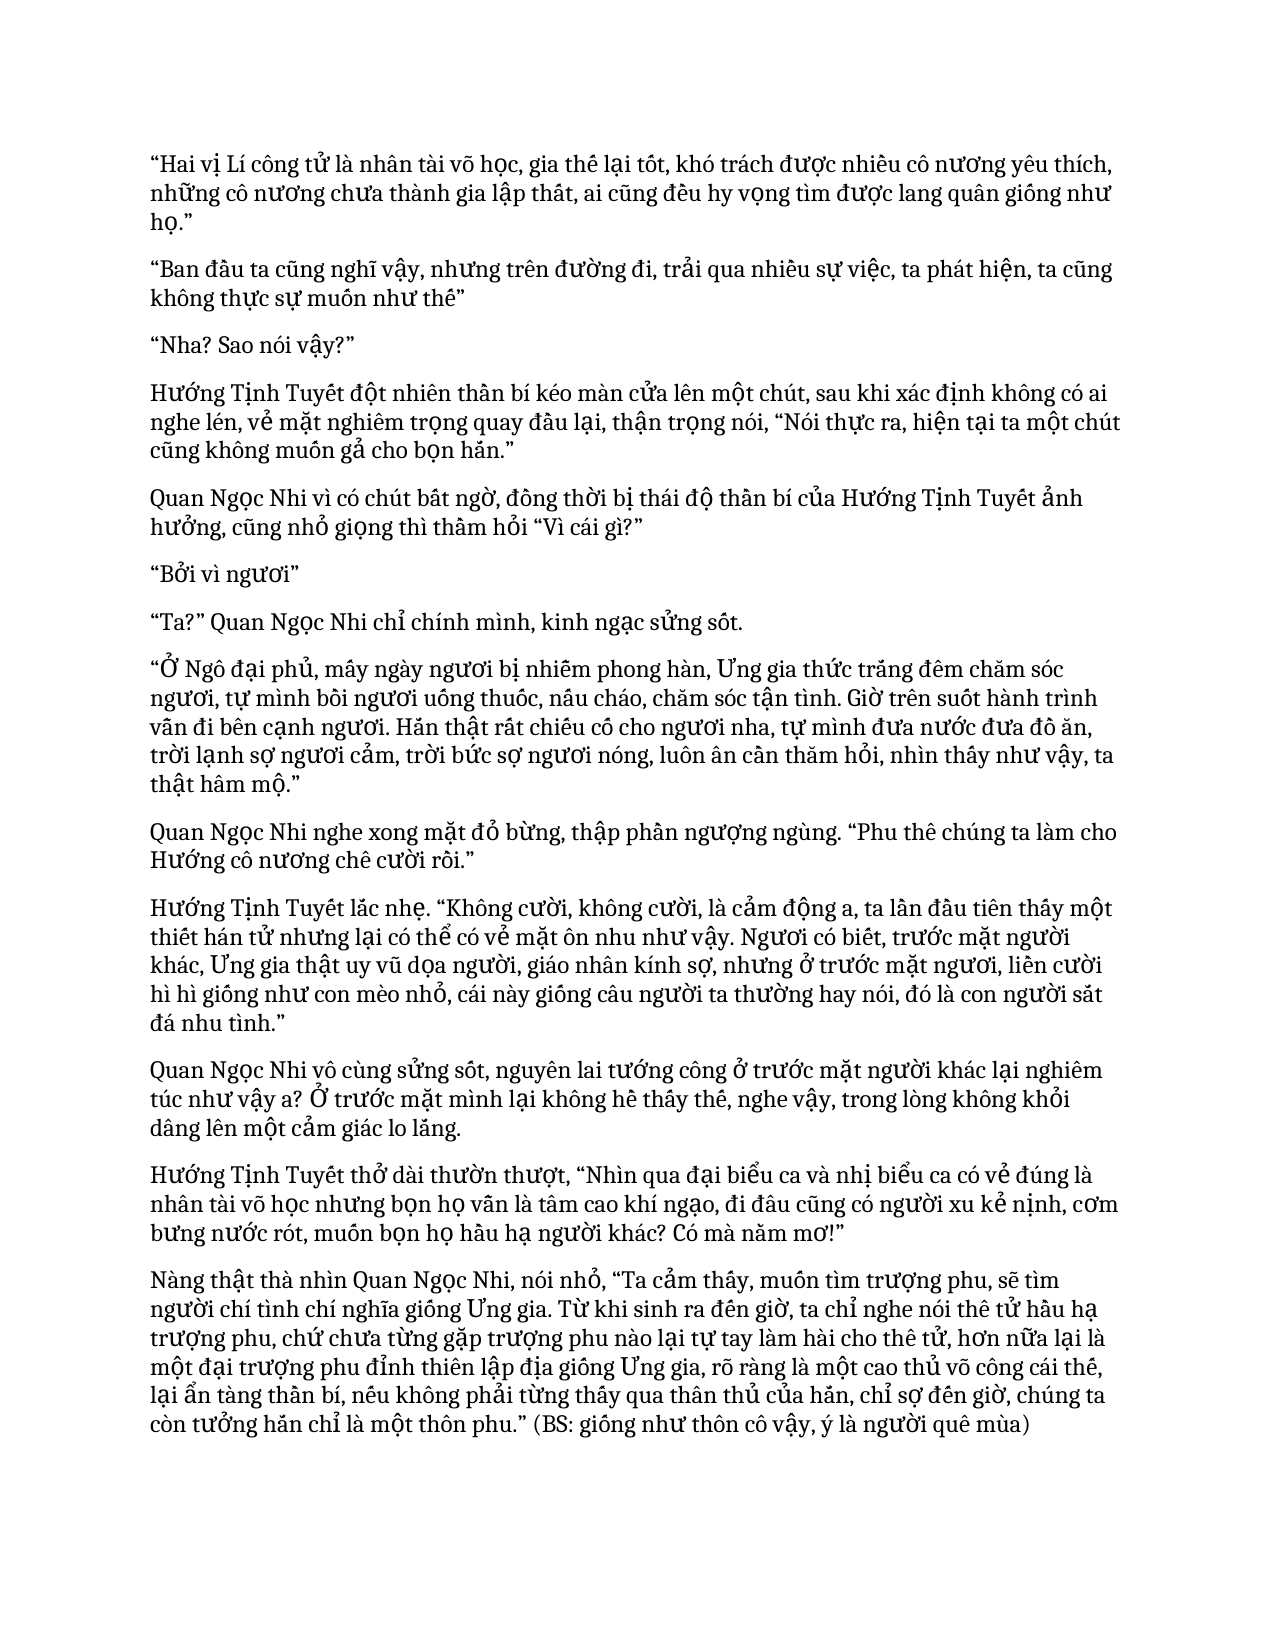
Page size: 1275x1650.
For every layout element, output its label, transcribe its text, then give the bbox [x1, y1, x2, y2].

text Quan Ngọc Nhi nghe xong mặt đỏ bừng, thập phần ngượng ngùng. “Phu thê chúng ta làm cho Hướng cô nương chê cười rồi.” [150, 817, 1125, 875]
text Quan Ngọc Nhi vô cùng sửng sốt, nguyên lai tướng công ở trước mặt người khác lại nghiêm túc như vậy a? Ở trước mặt mình lại không hề thấy thế, nghe vậy, trong lòng không khỏi dâng lên một cảm giác lo lắng. [150, 1056, 1125, 1142]
text “Ta?” Quan Ngọc Nhi chỉ chính mình, kinh ngạc sửng sốt. [150, 607, 1125, 636]
text “Nha? Sao nói vậy?” [150, 331, 1125, 360]
text “Ở Ngô đại phủ, mấy ngày ngươi bị nhiễm phong hàn, Ưng gia thức trắng đêm chăm sóc ngươi, tự mình bồi ngươi uống thuốc, nấu cháo, chăm sóc tận tình. Giờ trên suốt hành trình vẫn đi bên cạnh ngươi. Hắn thật rất chiếu cố cho ngươi nha, tự mình đưa nước đưa đồ ăn, trời lạnh sợ ngươi cảm, trời bức sợ ngươi nóng, luôn ân cần thăm hỏi, nhìn thấy như vậy, ta thật hâm mộ.” [150, 655, 1125, 799]
text “Hai vị Lí công tử là nhân tài võ học, gia thế lại tốt, khó trách được nhiều cô nương yêu thích, những cô nương chưa thành gia lập thất, ai cũng đều hy vọng tìm được lang quân giống như họ.” [150, 150, 1125, 236]
text Quan Ngọc Nhi vì có chút bất ngờ, đồng thời bị thái độ thần bí của Hướng Tịnh Tuyết ảnh hưởng, cũng nhỏ giọng thì thầm hỏi “Vì cái gì?” [150, 484, 1125, 541]
text “Bởi vì ngươi” [150, 560, 1125, 589]
text Hướng Tịnh Tuyết đột nhiên thần bí kéo màn cửa lên một chút, sau khi xác định không có ai nghe lén, vẻ mặt nghiêm trọng quay đầu lại, thận trọng nói, “Nói thực ra, hiện tại ta một chút cũng không muốn gả cho bọn hắn.” [150, 379, 1125, 465]
text Nàng thật thà nhìn Quan Ngọc Nhi, nói nhỏ, “Ta cảm thấy, muốn tìm trượng phu, sẽ tìm người chí tình chí nghĩa giống Ưng gia. Từ khi sinh ra đến giờ, ta chỉ nghe nói thê tử hầu hạ trượng phu, chứ chưa từng gặp trượng phu nào lại tự tay làm hài cho thê tử, hơn nữa lại là một đại trượng phu đỉnh thiên lập địa giống Ưng gia, rõ ràng là một cao thủ võ công cái thế, lại ẩn tàng thần bí, nếu không phải từng thấy qua thân thủ của hắn, chỉ sợ đến giờ, chúng ta còn tưởng hắn chỉ là một thôn phu.” (BS: giống như thôn cô vậy, ý là người quê mùa) [150, 1266, 1125, 1439]
text Hướng Tịnh Tuyết lắc nhẹ. “Không cười, không cười, là cảm động a, ta lần đầu tiên thấy một thiết hán tử nhưng lại có thể có vẻ mặt ôn nhu như vậy. Ngươi có biết, trước mặt người khác, Ưng gia thật uy vũ dọa người, giáo nhân kính sợ, nhưng ở trước mặt ngươi, liền cười hì hì giống như con mèo nhỏ, cái này giống câu người ta thường hay nói, đó là con người sắt đá nhu tình.” [150, 894, 1125, 1037]
text Hướng Tịnh Tuyết thở dài thườn thượt, “Nhìn qua đại biểu ca và nhị biểu ca có vẻ đúng là nhân tài võ học nhưng bọn họ vẫn là tâm cao khí ngạo, đi đâu cũng có người xu kẻ nịnh, cơm bưng nước rót, muốn bọn họ hầu hạ người khác? Có mà nằm mơ!” [150, 1161, 1125, 1247]
text “Ban đầu ta cũng nghĩ vậy, nhưng trên đường đi, trải qua nhiều sự việc, ta phát hiện, ta cũng không thực sự muốn như thế” [150, 255, 1125, 312]
